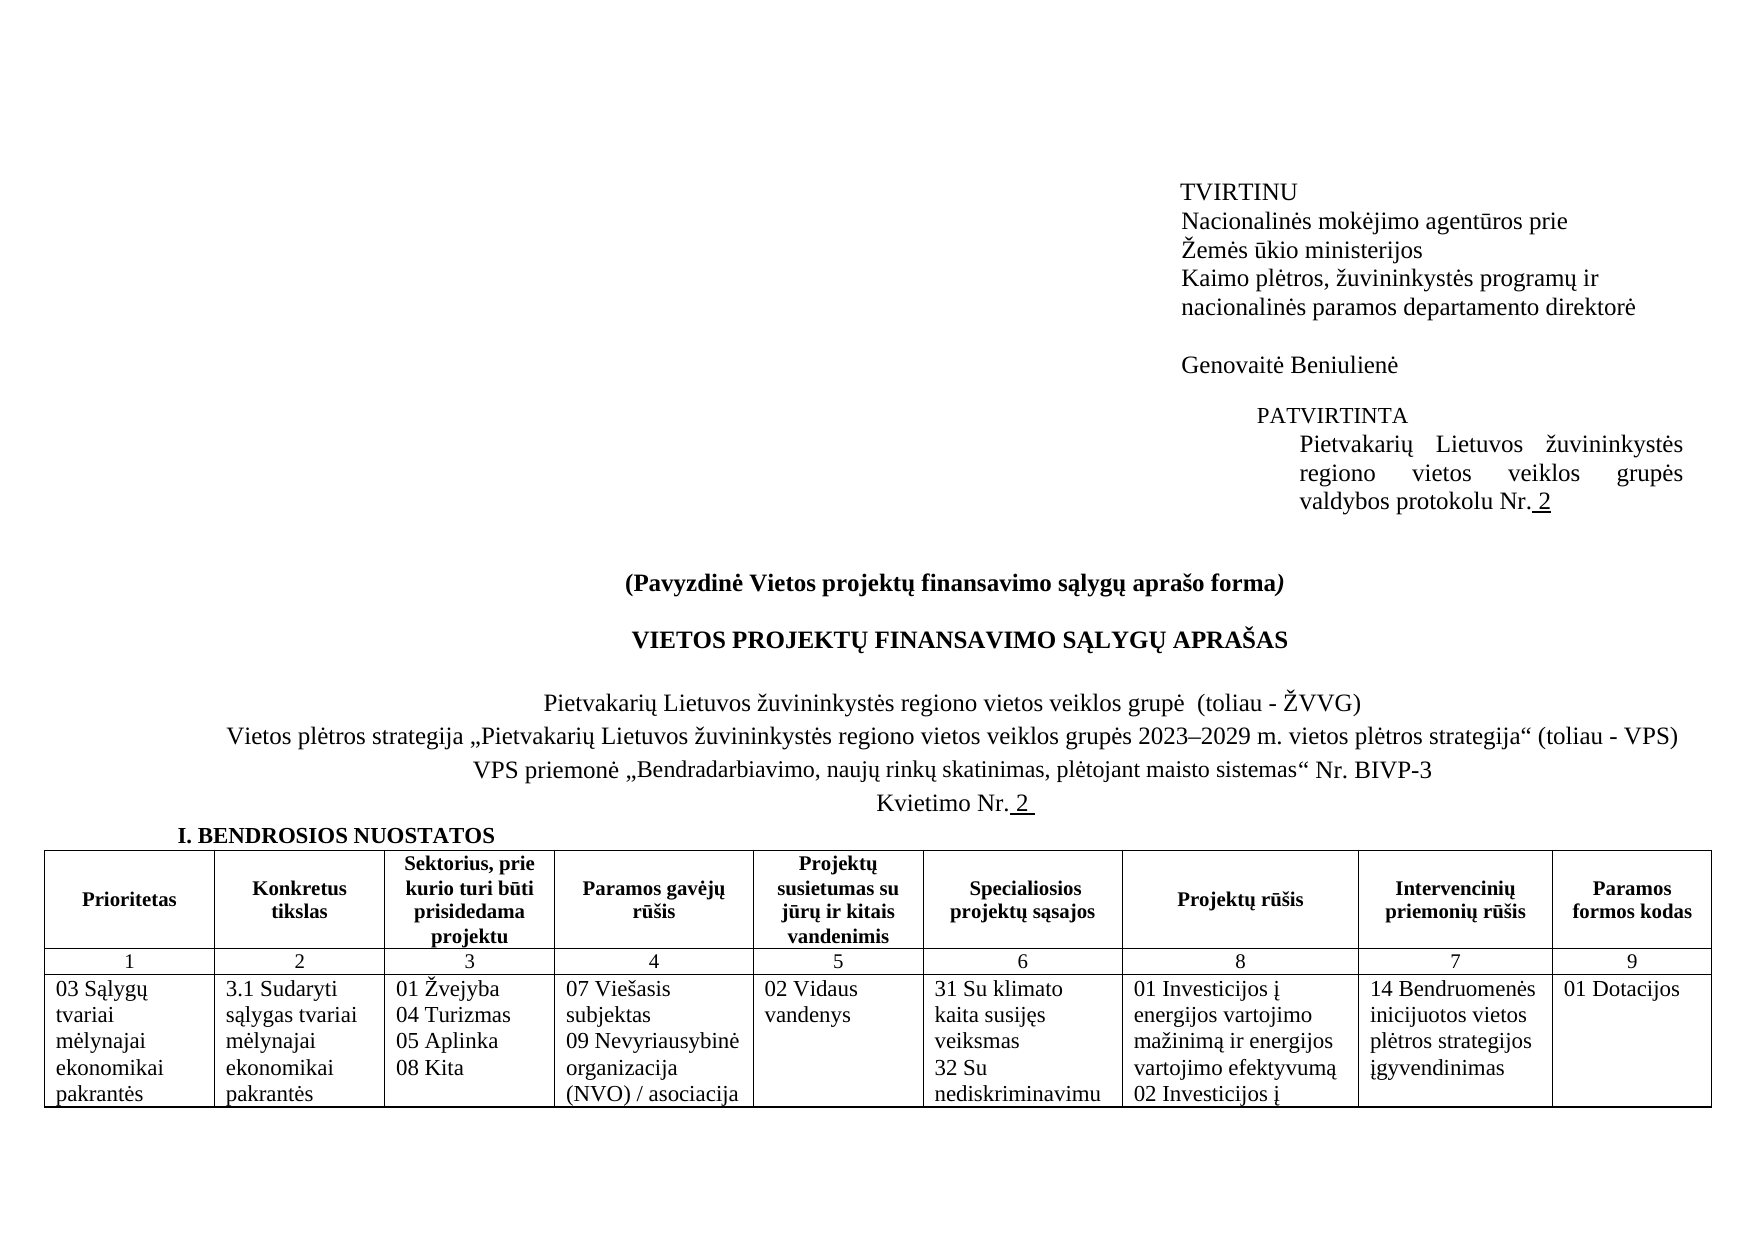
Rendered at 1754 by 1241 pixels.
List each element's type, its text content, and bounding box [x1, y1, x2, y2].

table_cell 8 [1123, 949, 1358, 974]
table_header Projektų susietumas su jūrų ir kitais vandenimis [754, 851, 923, 948]
list PATVIRTINTA [177, 402, 1683, 429]
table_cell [385, 975, 554, 1106]
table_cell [924, 975, 1122, 1106]
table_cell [1123, 975, 1358, 1106]
table_cell 4 [555, 949, 753, 974]
text Pietvakarių Lietuvos žuvininkystės regiono vietos veiklos grupė (toliau - ŽVVG) [177, 688, 1695, 716]
text TVIRTINU [177, 177, 1695, 206]
table_cell 6 [924, 949, 1122, 974]
list VIETOS PROJEKTŲ FINANSAVIMO SĄLYGŲ APRAŠAS [177, 625, 1742, 654]
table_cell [555, 975, 753, 1106]
table_cell 5 [754, 949, 923, 974]
text Nacionalinės mokėjimo agentūros prie [1181, 206, 1695, 235]
text Vietos plėtros strategija „Pietvakarių Lietuvos žuvininkystės regiono vietos veiklos grupės 2023–2029 m. vietos plėtros strategija“ (toliau - VPS) [177, 721, 1695, 750]
list Pietvakarių Lietuvos žuvininkystės regiono vietos veiklos grupės valdybos protokolu Nr. 2 [1299, 429, 1683, 515]
table_header Sektorius, prie kurio turi būti prisidedama projektu [385, 851, 554, 948]
text VPS priemonė „Bendradarbiavimo, naujų rinkų skatinimas, plėtojant maisto sistemas“ Nr. BIVP-3 [177, 755, 1695, 783]
text I. BENDROSIOS NUOSTATOS [177, 822, 1695, 848]
text Genovaitė Beniulienė [1181, 350, 1695, 378]
text (Pavyzdinė Vietos projektų finansavimo sąlygų aprašo forma) [177, 568, 1695, 597]
table_header Paramos gavėjų rūšis [555, 851, 753, 948]
table_cell 3 [385, 949, 554, 974]
table_cell 2 [215, 949, 384, 974]
table_header Intervencinių priemonių rūšis [1359, 851, 1552, 948]
table_cell 02 Vidaus vandenys [754, 975, 923, 1106]
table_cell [45, 975, 214, 1106]
table_header Konkretus tikslas [215, 851, 384, 948]
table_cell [1359, 975, 1552, 1106]
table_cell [215, 975, 384, 1106]
table_cell 01 Dotacijos [1553, 975, 1711, 1106]
table_cell 9 [1553, 949, 1711, 974]
table_cell 1 [45, 949, 214, 974]
table_header Paramos formos kodas [1553, 851, 1711, 948]
table_header Prioritetas [45, 851, 214, 948]
table_cell 7 [1359, 949, 1552, 974]
text Žemės ūkio ministerijos [1181, 235, 1695, 263]
table_header Specialiosios projektų sąsajos [924, 851, 1122, 948]
text Kaimo plėtros, žuvininkystės programų ir nacionalinės paramos departamento direktorė [1181, 263, 1695, 321]
text Kvietimo Nr. 2 [177, 788, 1695, 817]
table_header Projektų rūšis [1123, 851, 1358, 948]
